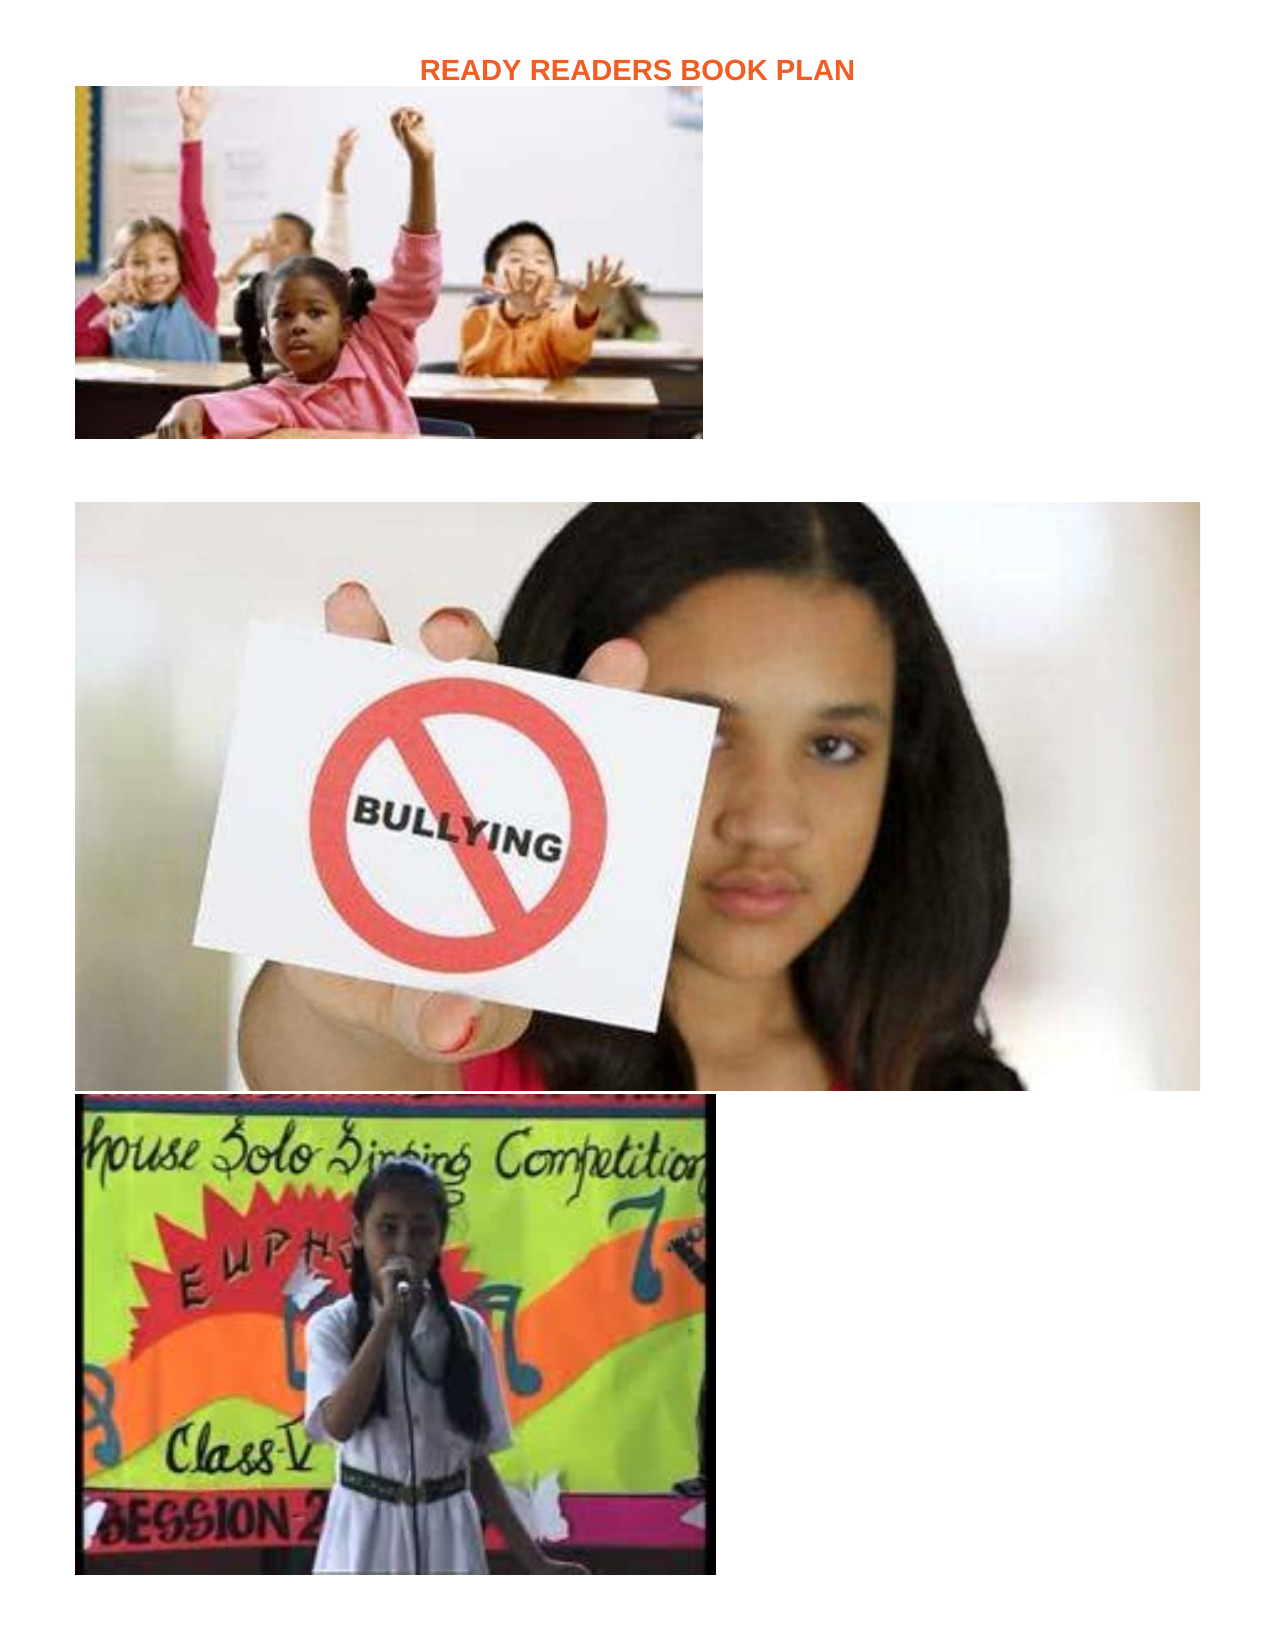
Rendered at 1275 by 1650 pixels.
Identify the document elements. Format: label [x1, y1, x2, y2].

picture [75, 86, 703, 439]
picture [75, 502, 1200, 1091]
picture [75, 1094, 716, 1575]
